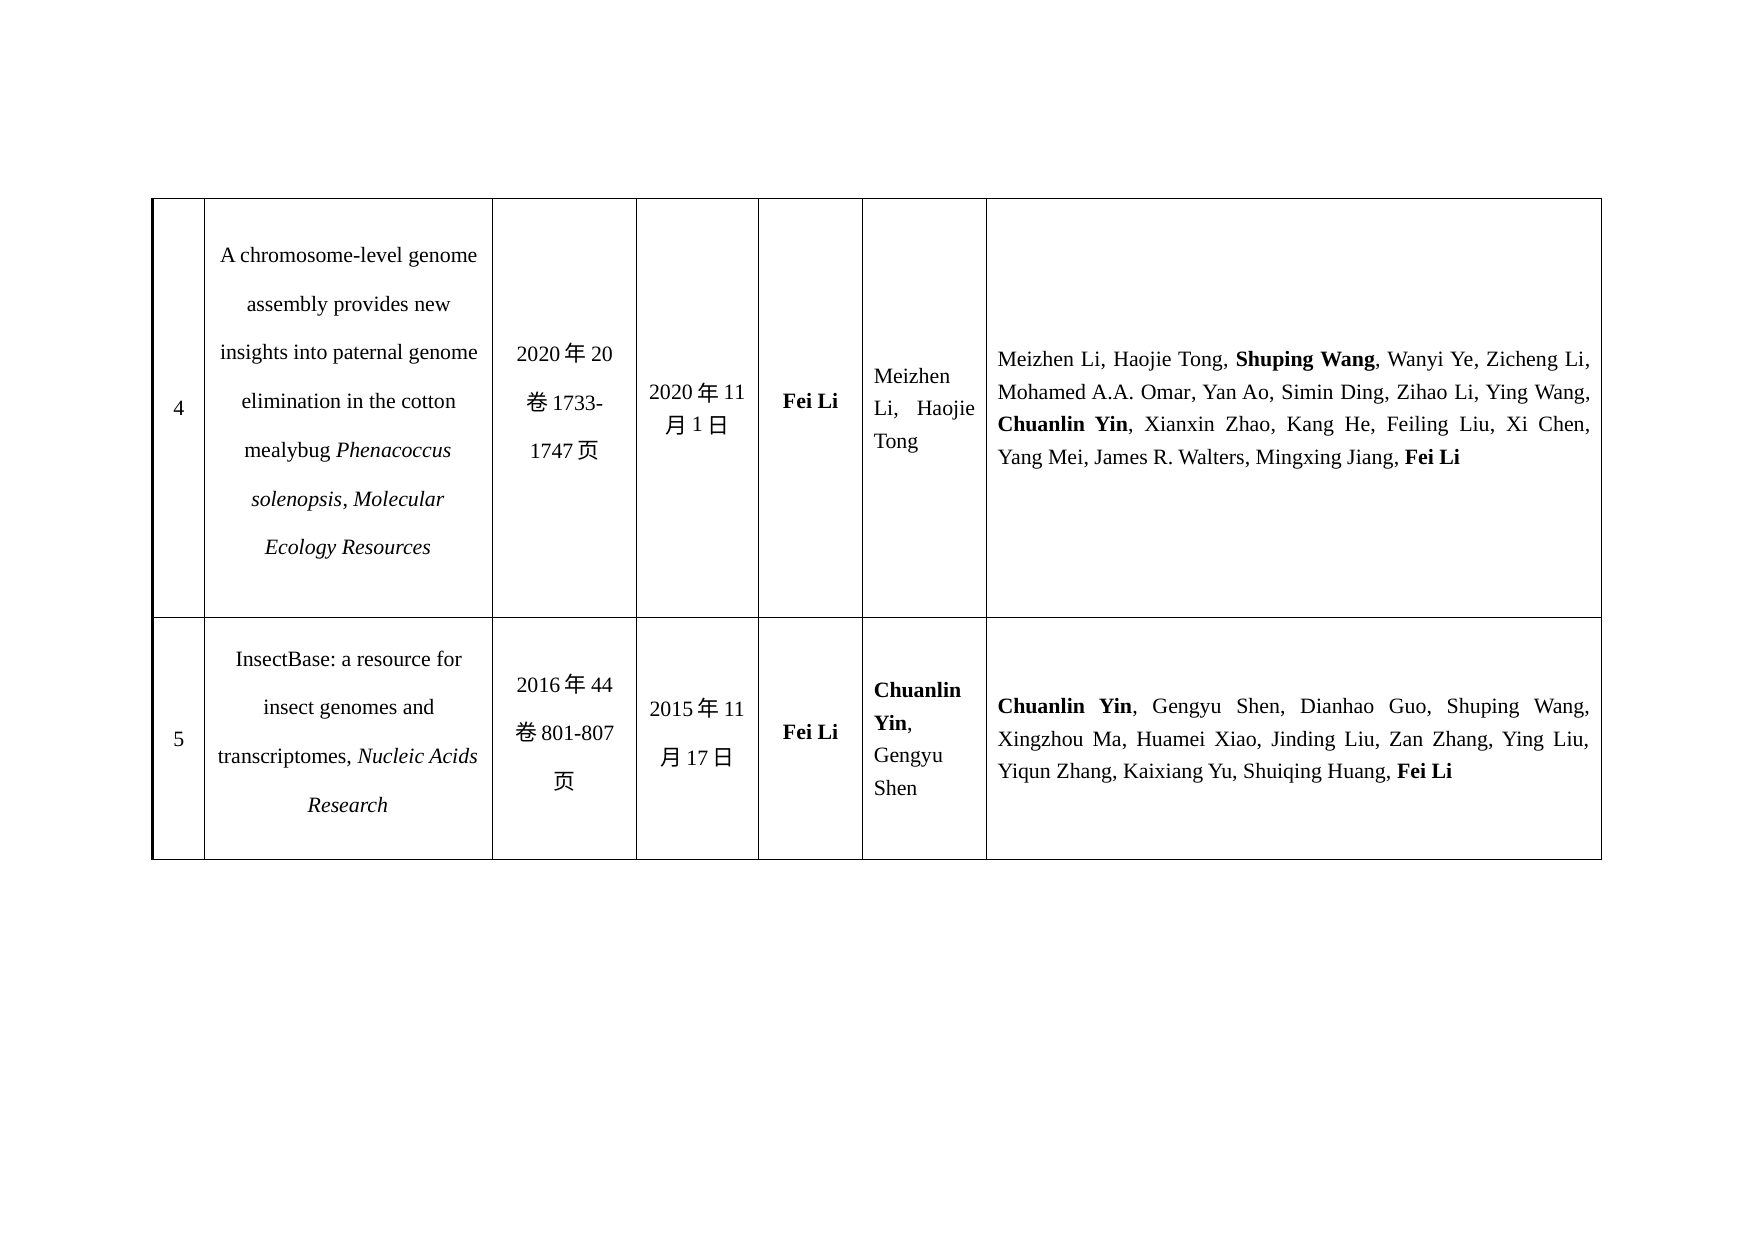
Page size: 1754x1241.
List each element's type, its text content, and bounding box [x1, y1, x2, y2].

table_cell Fei Li [759, 618, 862, 859]
table_cell 2020年20卷1733-1747页 [493, 199, 636, 617]
table_cell 5 [154, 618, 204, 859]
table_cell Meizhen Li, Haojie Tong, Shuping Wang, Wanyi Ye, Zicheng Li, Mohamed A.A. Omar, Yan Ao, Simin Ding, Zihao Li, Ying Wang, Chuanlin Yin, Xianxin Zhao, Kang He, Feiling Liu, Xi Chen, Yang Mei, James R. Walters, Mingxing Jiang, Fei Li [987, 199, 1601, 617]
table_cell 2015年11月17日 [637, 618, 758, 859]
table_cell Chuanlin Yin, Gengyu Shen [863, 618, 986, 859]
table_cell 2016年44卷801-807页 [493, 618, 636, 859]
table_cell Meizhen Li, Haojie Tong [863, 199, 986, 617]
table_cell A chromosome-level genome assembly provides new insights into paternal genome elimination in the cotton mealybug Phenacoccus solenopsis, Molecular Ecology Resources [205, 199, 492, 617]
table_cell InsectBase: a resource for insect genomes and transcriptomes, Nucleic Acids Research [205, 618, 492, 859]
table_cell 2020年11月1日 [637, 199, 758, 617]
table_cell Chuanlin Yin, Gengyu Shen, Dianhao Guo, Shuping Wang, Xingzhou Ma, Huamei Xiao, Jinding Liu, Zan Zhang, Ying Liu, Yiqun Zhang, Kaixiang Yu, Shuiqing Huang, Fei Li [987, 618, 1601, 859]
table_cell 4 [154, 199, 204, 617]
table_cell Fei Li [759, 199, 862, 617]
